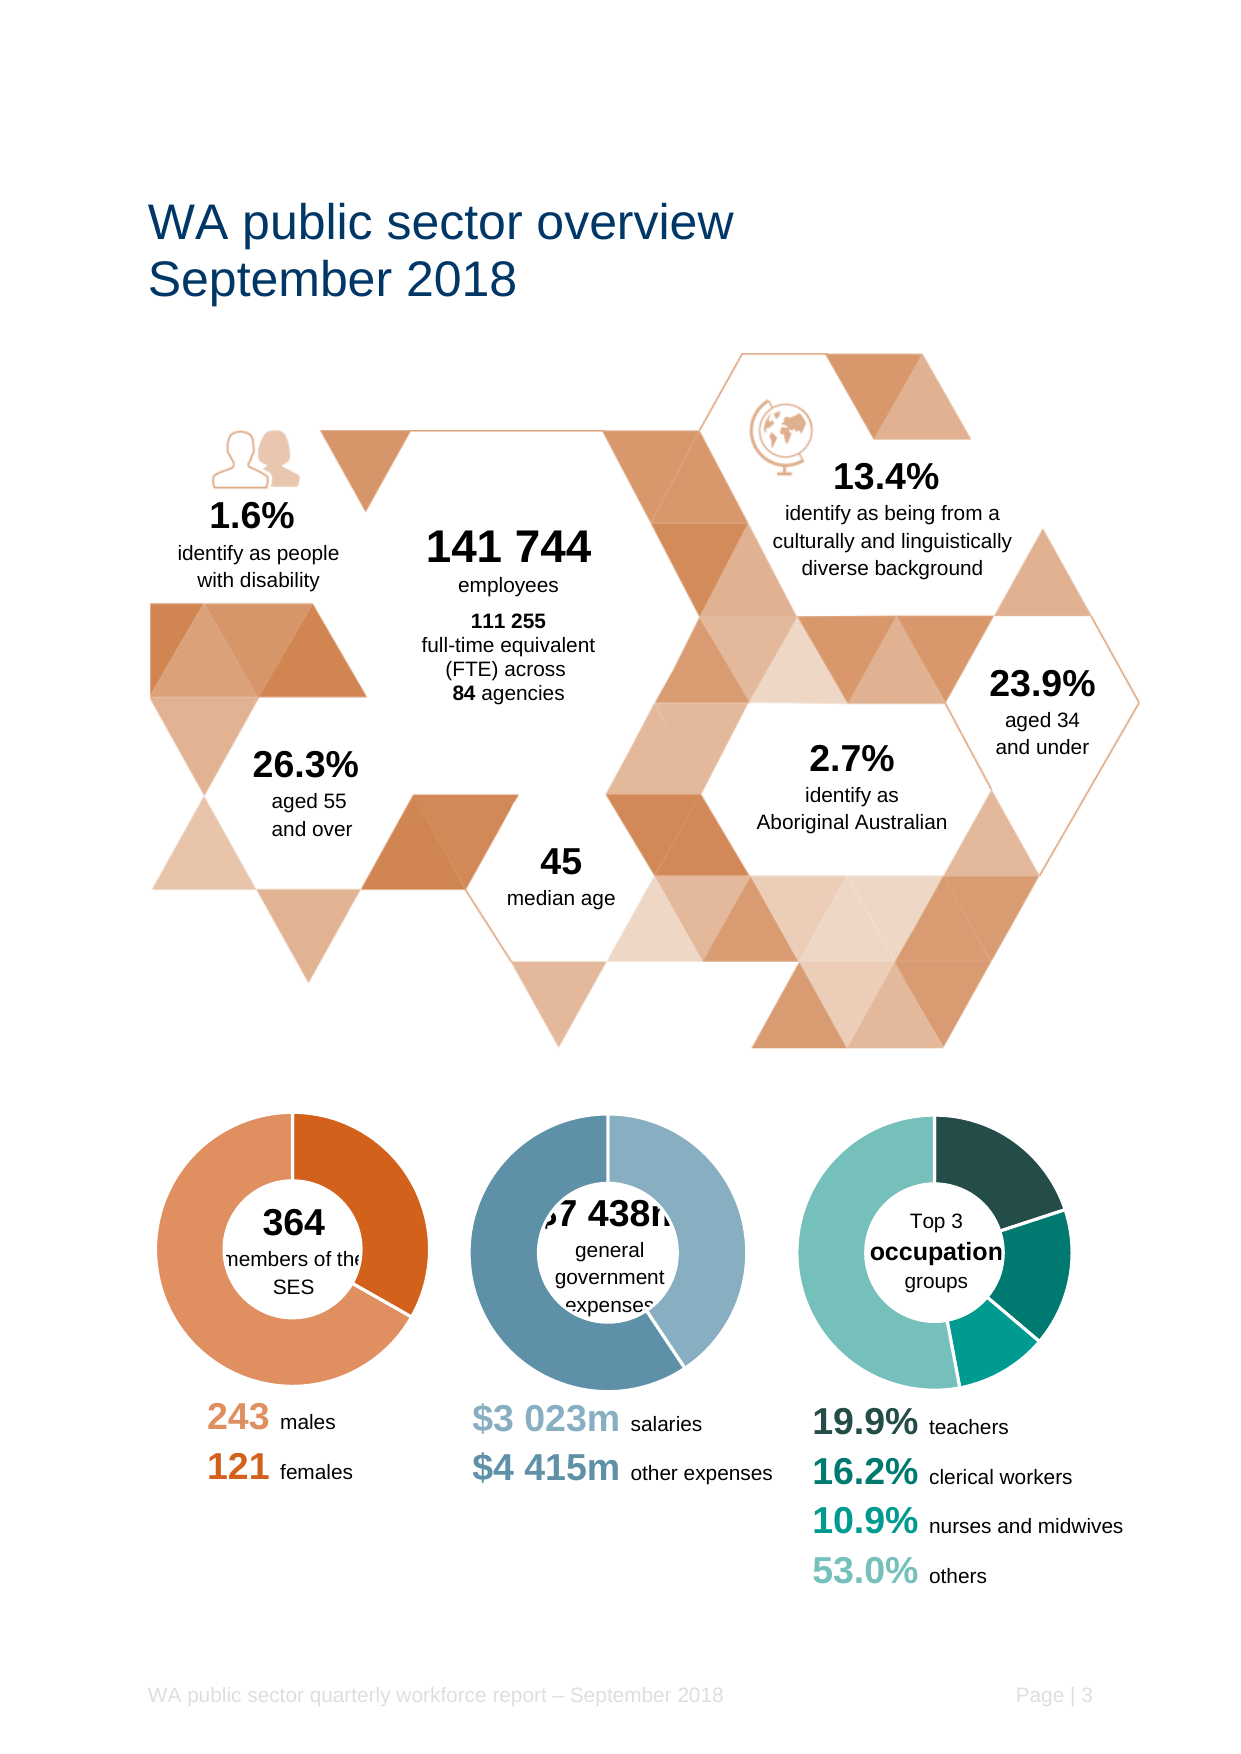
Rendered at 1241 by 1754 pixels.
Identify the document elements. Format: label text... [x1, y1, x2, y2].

subtitle WA public sector overview September 2018 [148, 192, 1092, 307]
